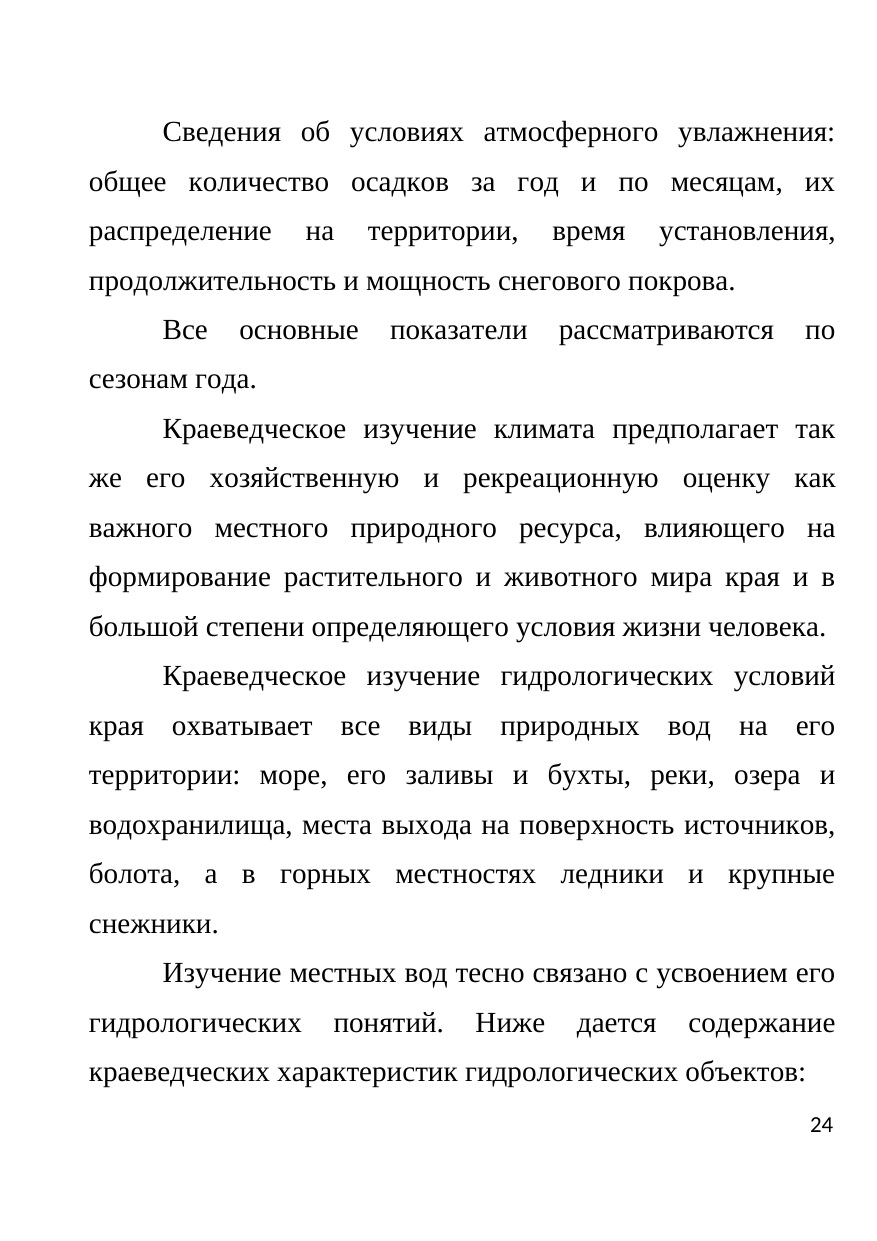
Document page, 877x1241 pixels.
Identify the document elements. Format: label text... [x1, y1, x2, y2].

text Все основные показатели рассматриваются по сезонам года. [89, 300, 836, 399]
text Краеведческое изучение гидрологических условий края охватывает все виды природных вод на его территории: море, его заливы и бухты, реки, озера и водохранилища, места выхода на поверхность источников, болота, а в горных местностях ледники и крупные снежники. [89, 646, 836, 943]
text Сведения об условиях атмосферного увлажнения: общее количество осадков за год и по месяцам, их распределение на территории, время установления, продолжительность и мощность снегового покрова. [89, 102, 836, 300]
text Изучение местных вод тесно связано с усвоением его гидрологических понятий. Ниже дается содержание краеведческих характеристик гидрологических объектов: [89, 943, 836, 1091]
text Краеведческое изучение климата предполагает так же его хозяйственную и рекреационную оценку как важного местного природного ресурса, влияющего на формирование растительного и животного мира края и в большой степени определяющего условия жизни человека. [89, 399, 836, 646]
